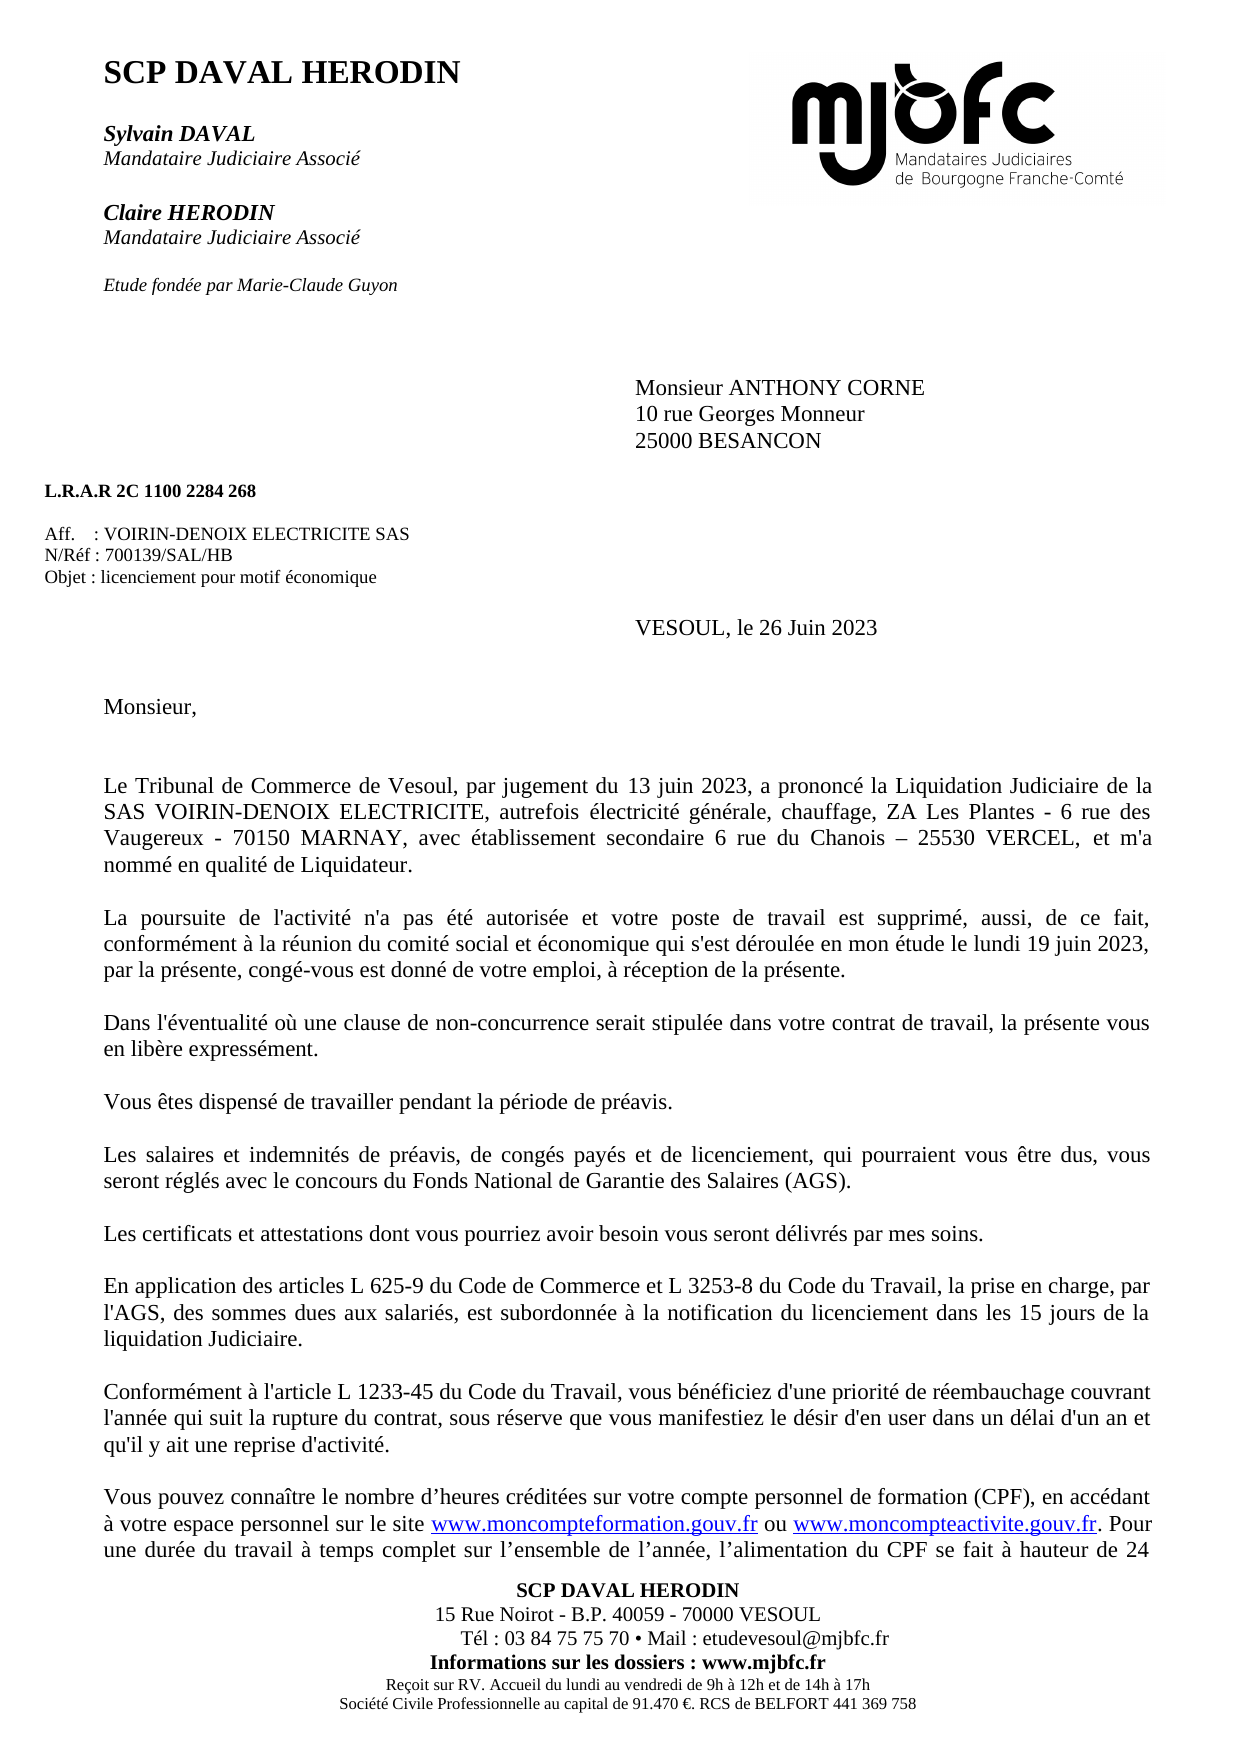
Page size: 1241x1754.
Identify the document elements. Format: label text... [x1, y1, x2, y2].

text En application des articles L 625-9 du Code de Commerce et L 3253-8 du Code du Travail, la prise en charge, par l'AGS, des sommes dues aux salariés, est subordonnée à la notification du licenciement dans les 15 jours de la liquidation Judiciaire. [103, 1272, 1152, 1352]
text L.R.A.R 2C 1100 2284 268 [44, 479, 1152, 501]
text Monsieur ANTHONY CORNE 10 rue Georges Monneur 25000 BESANCON [635, 374, 1152, 453]
picture [749, 52, 1166, 206]
text N/Réf : 700139/SAL/HB [44, 544, 1152, 566]
text VESOUL, le 26 Juin 2023 [635, 614, 1152, 640]
text Vous êtes dispensé de travailler pendant la période de préavis. [103, 1088, 1152, 1114]
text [103, 1483, 1152, 1562]
text Conformément à l'article L 1233-45 du Code du Travail, vous bénéficiez d'une priorité de réembauchage couvrant l'année qui suit la rupture du contrat, sous réserve que vous manifestiez le désir d'en user dans un délai d'un an et qu'il y ait une reprise d'activité. [103, 1378, 1152, 1457]
text Monsieur, [103, 693, 1152, 719]
text Les salaires et indemnités de préavis, de congés payés et de licenciement, qui pourraient vous être dus, vous seront réglés avec le concours du Fonds National de Garantie des Salaires (AGS). [103, 1141, 1152, 1193]
text Les certificats et attestations dont vous pourriez avoir besoin vous seront délivrés par mes soins. [103, 1220, 1152, 1246]
text Dans l'éventualité où une clause de non-concurrence serait stipulée dans votre contrat de travail, la présente vous en libère expressément. [103, 1009, 1152, 1062]
text Objet : licenciement pour motif économique [44, 566, 1152, 587]
text La poursuite de l'activité n'a pas été autorisée et votre poste de travail est supprimé, aussi, de ce fait, conformément à la réunion du comité social et économique qui s'est déroulée en mon étude le lundi 19 juin 2023, par la présente, congé-vous est donné de votre emploi, à réception de la présente. [103, 903, 1152, 983]
text Le Tribunal de Commerce de Vesoul, par jugement du 13 juin 2023, a prononcé la Liquidation Judiciaire de la SAS VOIRIN-DENOIX ELECTRICITE, autrefois électricité générale, chauffage, ZA Les Plantes - 6 rue des Vaugereux - 70150 MARNAY, avec établissement secondaire 6 rue du Chanois – 25530 VERCEL, et m'a nommé en qualité de Liquidateur. [103, 772, 1152, 877]
text Aff. : VOIRIN-DENOIX ELECTRICITE SAS [44, 523, 1152, 544]
